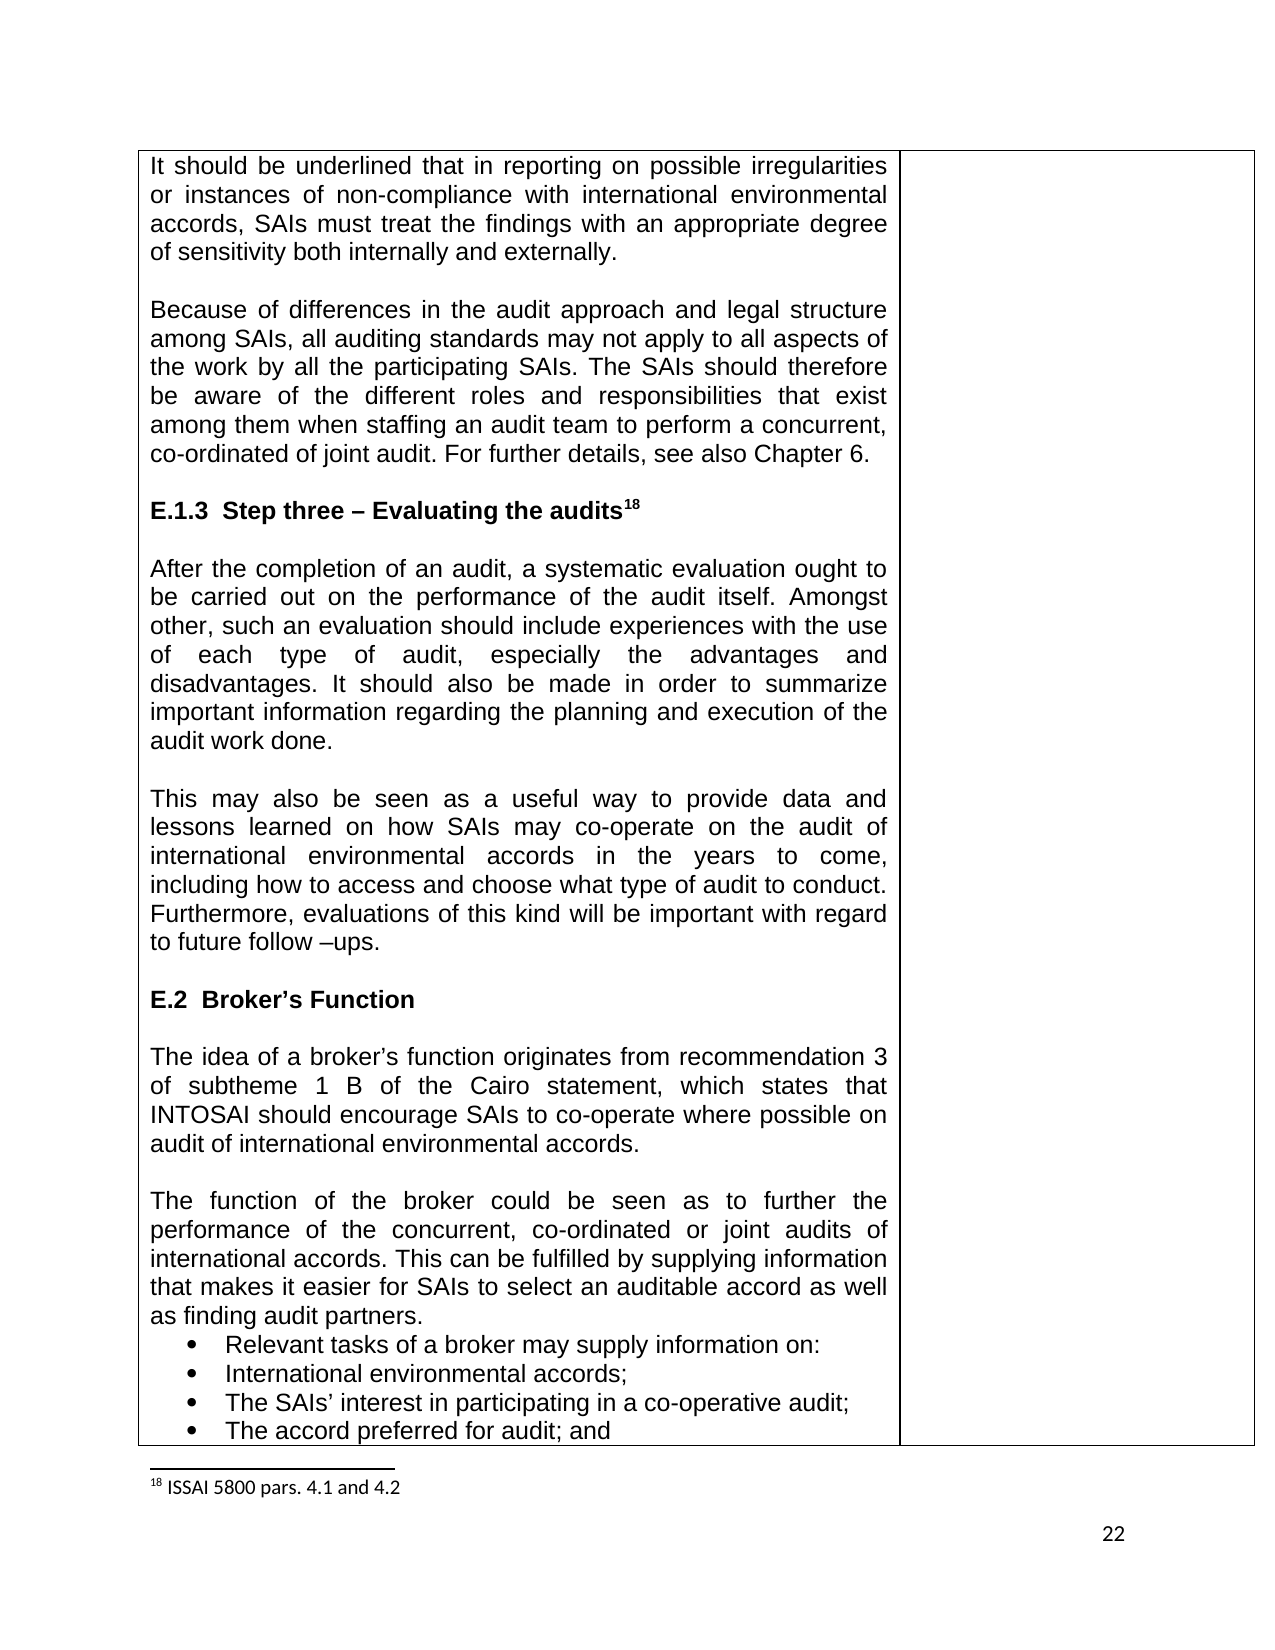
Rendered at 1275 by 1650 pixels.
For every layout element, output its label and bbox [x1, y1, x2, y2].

table_cell [139, 151, 899, 1445]
table_cell [901, 151, 1254, 1445]
